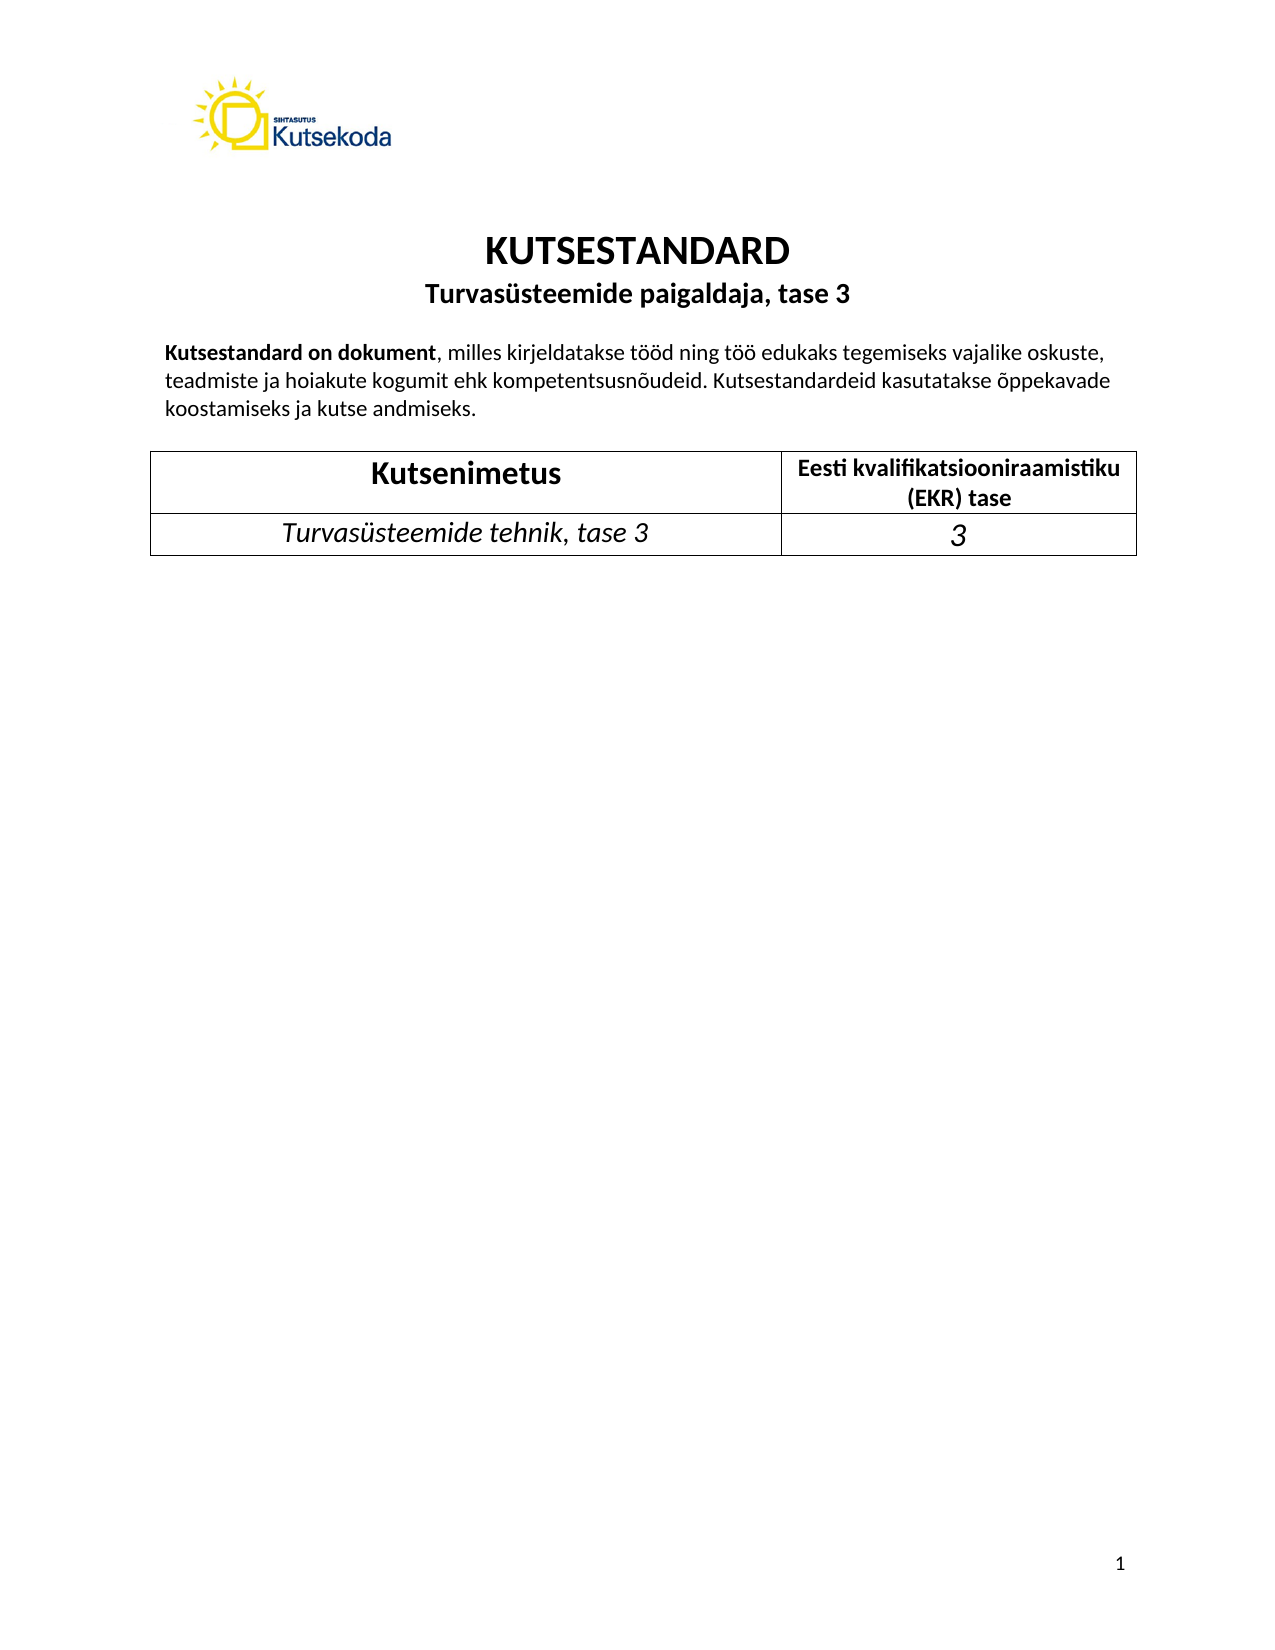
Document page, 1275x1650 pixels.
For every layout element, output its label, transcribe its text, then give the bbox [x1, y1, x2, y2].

table_cell Turvasüsteemide tehnik, tase 3 [151, 514, 781, 554]
picture [150, 72, 433, 171]
table_header Eesti kvalifikatsiooniraamistiku (EKR) tase [782, 452, 1136, 513]
text Turvasüsteemide paigaldaja, tase 3 [150, 275, 1125, 311]
text KUTSESTANDARD [150, 224, 1125, 275]
table_header Kutsenimetus [151, 452, 781, 513]
text Kutsestandard on dokument, milles kirjeldatakse tööd ning töö edukaks tegemiseks vajalike oskuste, teadmiste ja hoiakute kogumit ehk kompetentsusnõudeid. Kutsestandardeid kasutatakse õppekavade koostamiseks ja kutse andmiseks. [165, 338, 1125, 423]
table_cell 3 [782, 514, 1136, 554]
